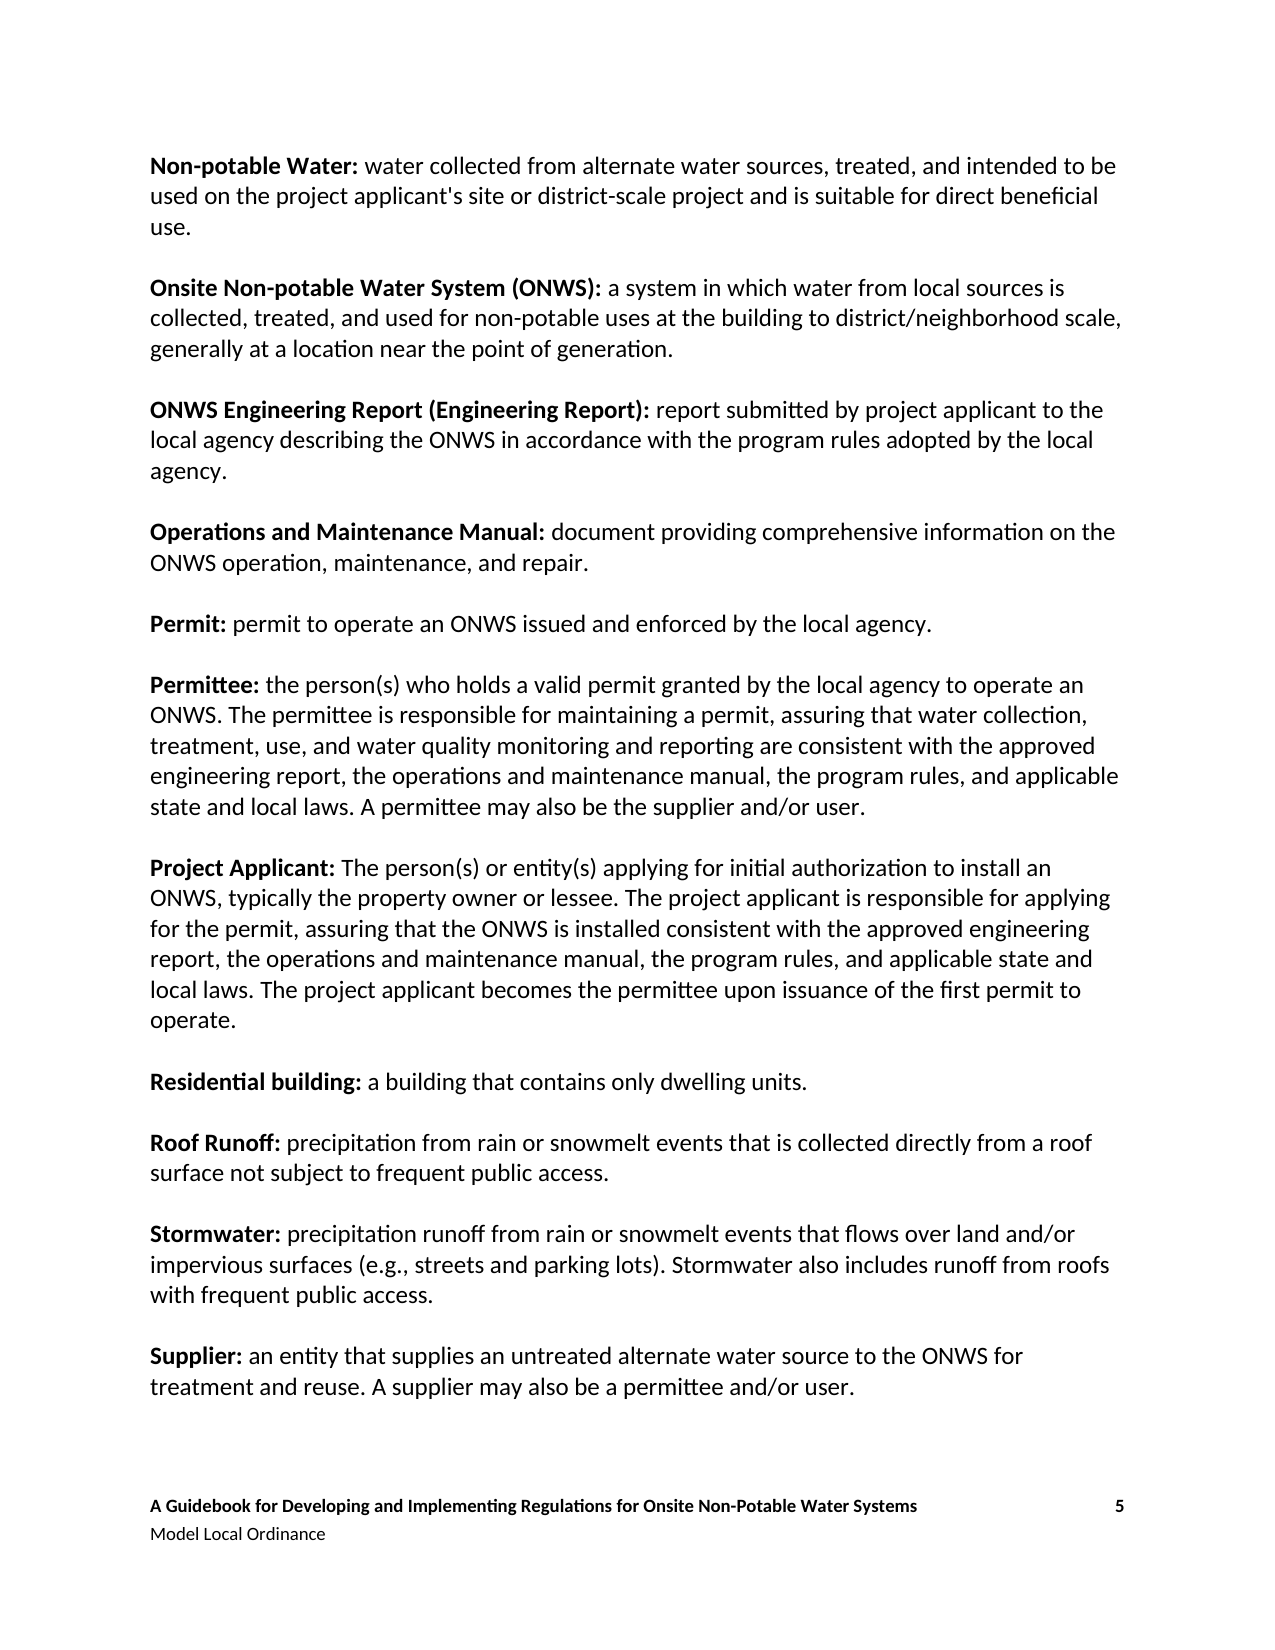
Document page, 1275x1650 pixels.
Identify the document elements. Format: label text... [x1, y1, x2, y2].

text Non-potable Water: water collected from alternate water sources, treated, and intended to be used on the project applicant's site or district-scale project and is suitable for direct beneficial use. [150, 150, 1125, 242]
text Supplier: an entity that supplies an untreated alternate water source to the ONWS for treatment and reuse. A supplier may also be a permittee and/or user. [150, 1340, 1125, 1401]
text Permittee: the person(s) who holds a valid permit granted by the local agency to operate an ONWS. The permittee is responsible for maintaining a permit, assuring that water collection, treatment, use, and water quality monitoring and reporting are consistent with the approved engineering report, the operations and maintenance manual, the program rules, and applicable state and local laws. A permittee may also be the supplier and/or user. [150, 669, 1125, 821]
text Stormwater: precipitation runoff from rain or snowmelt events that flows over land and/or impervious surfaces (e.g., streets and parking lots). Stormwater also includes runoff from roofs with frequent public access. [150, 1218, 1125, 1310]
text Residential building: a building that contains only dwelling units. [150, 1066, 1125, 1096]
text Roof Runoff: precipitation from rain or snowmelt events that is collected directly from a roof surface not subject to frequent public access. [150, 1127, 1125, 1188]
text Operations and Maintenance Manual: document providing comprehensive information on the ONWS operation, maintenance, and repair. [150, 516, 1125, 577]
text ONWS Engineering Report (Engineering Report): report submitted by project applicant to the local agency describing the ONWS in accordance with the program rules adopted by the local agency. [150, 394, 1125, 486]
text Permit: permit to operate an ONWS issued and enforced by the local agency. [150, 608, 1125, 638]
text Project Applicant: The person(s) or entity(s) applying for initial authorization to install an ONWS, typically the property owner or lessee. The project applicant is responsible for applying for the permit, assuring that the ONWS is installed consistent with the approved engineering report, the operations and maintenance manual, the program rules, and applicable state and local laws. The project applicant becomes the permittee upon issuance of the first permit to operate. [150, 852, 1125, 1035]
text Onsite Non-potable Water System (ONWS): a system in which water from local sources is collected, treated, and used for non-potable uses at the building to district/neighborhood scale, generally at a location near the point of generation. [150, 272, 1125, 364]
